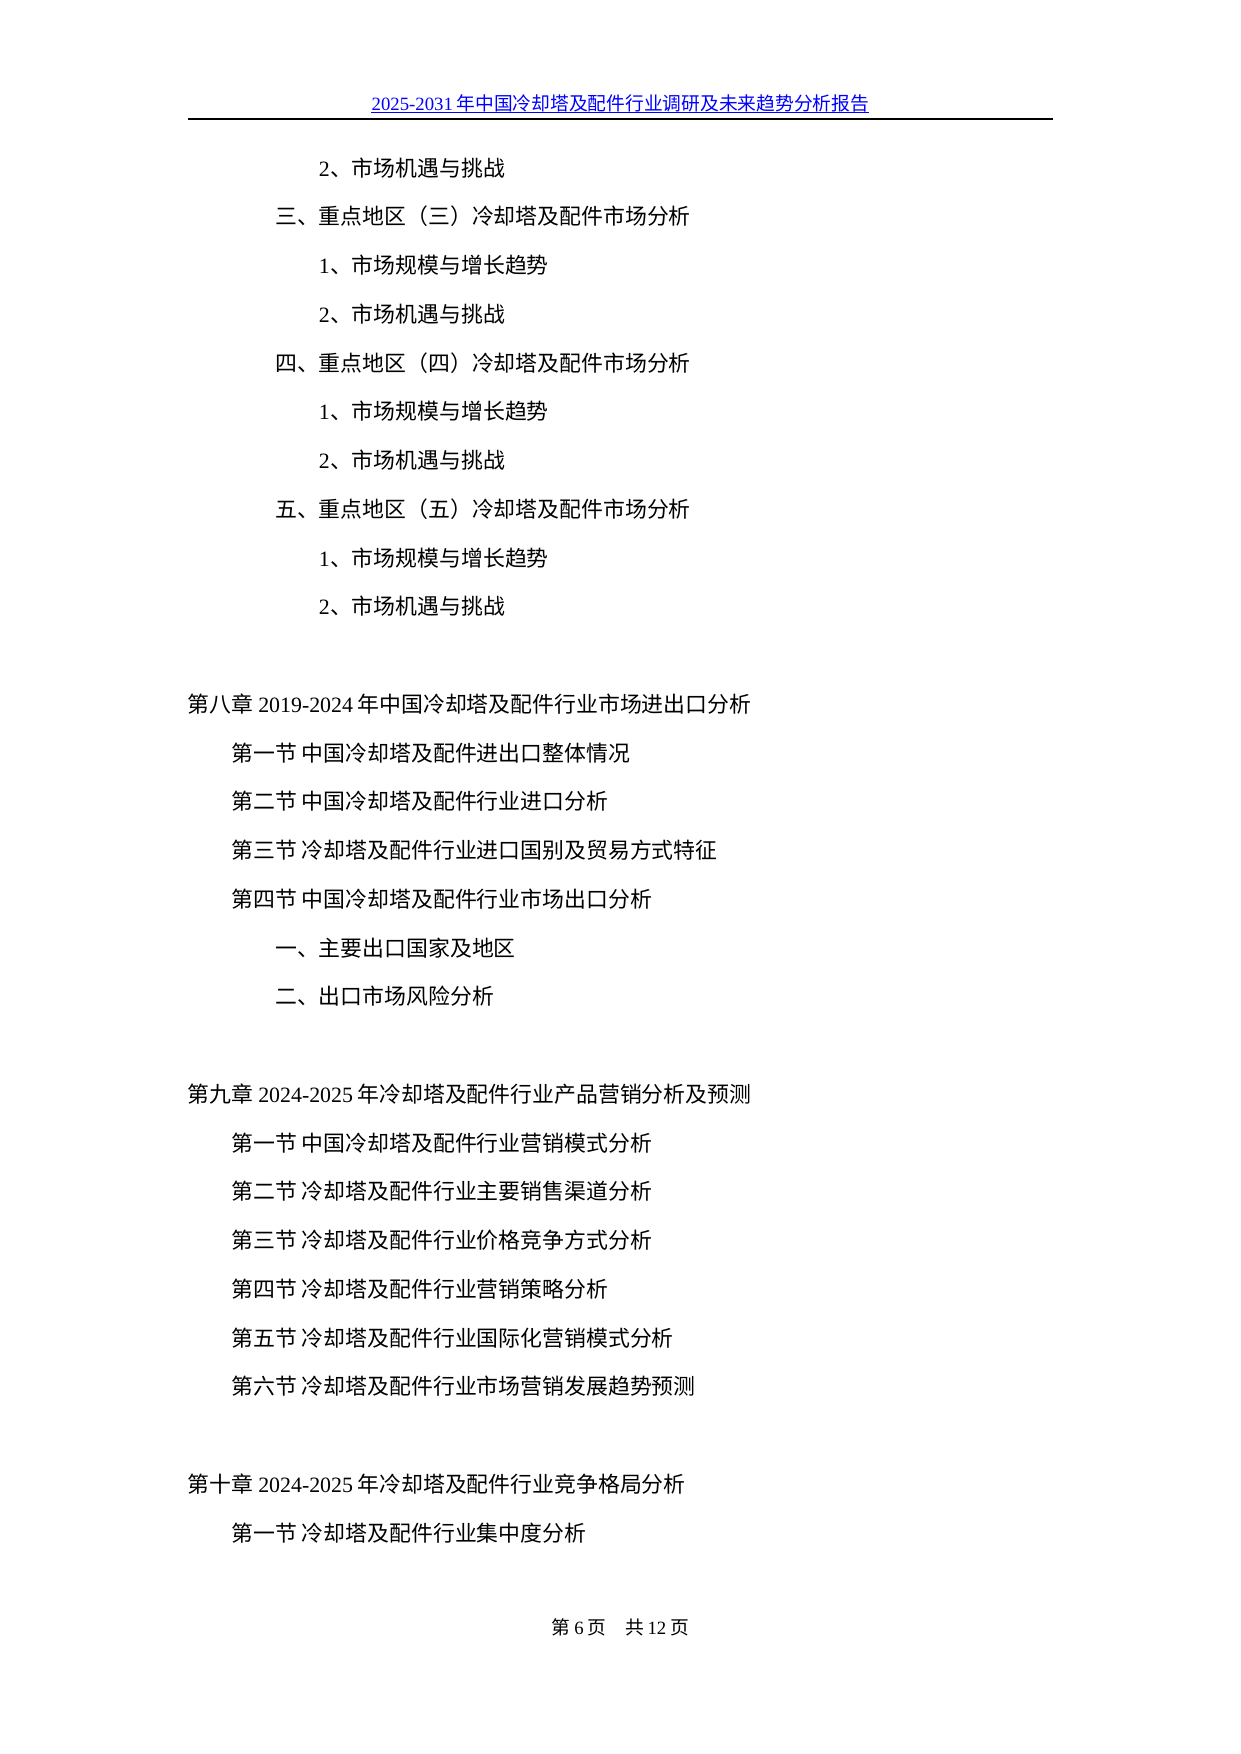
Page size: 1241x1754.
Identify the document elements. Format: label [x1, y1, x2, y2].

text [187, 150, 1053, 1548]
